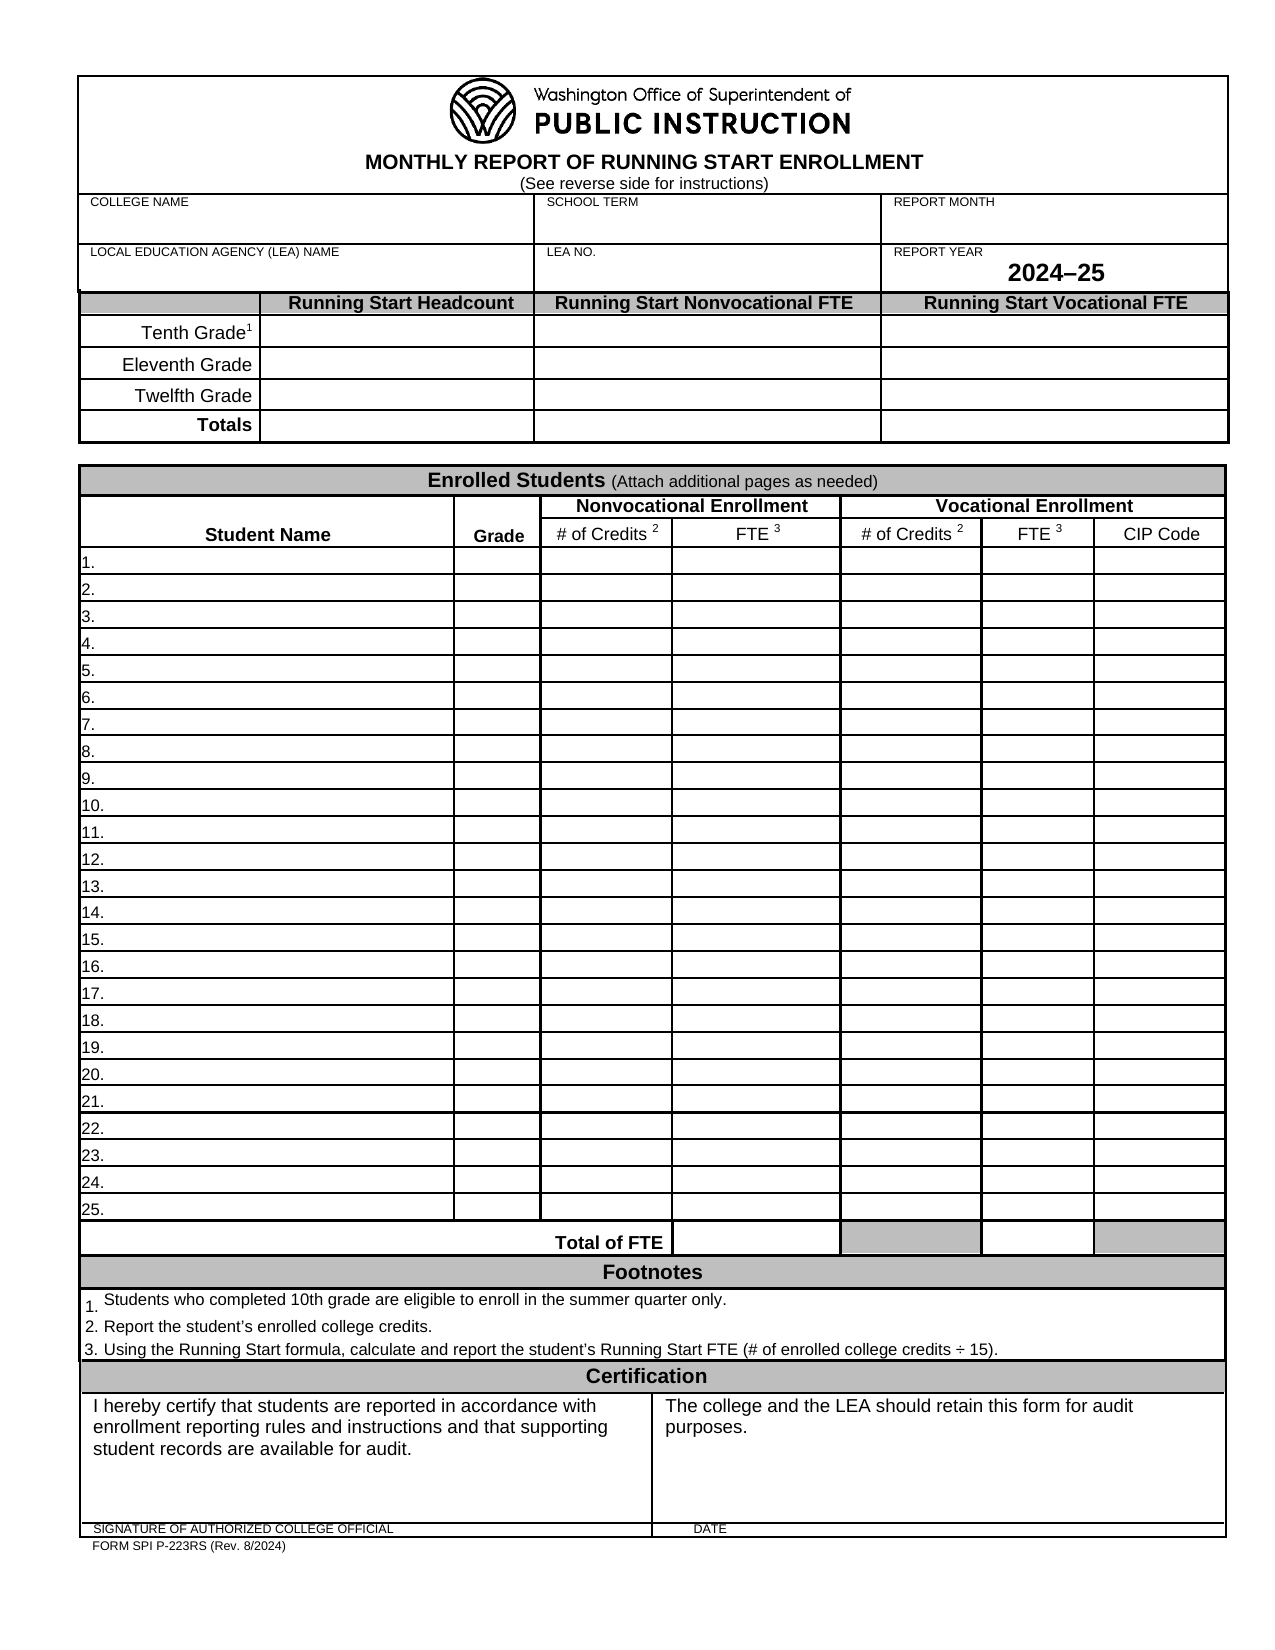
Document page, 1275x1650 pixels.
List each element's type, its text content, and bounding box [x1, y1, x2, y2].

table_cell [455, 1033, 539, 1057]
table_cell [882, 380, 1227, 409]
table_cell [842, 1194, 980, 1219]
table_cell [542, 710, 671, 734]
table_cell [1095, 1167, 1224, 1192]
table_cell # of Credits 2 [542, 519, 671, 546]
table_cell [542, 817, 671, 842]
table_cell [542, 683, 671, 707]
table_cell [842, 1167, 980, 1192]
table_cell 20. [81, 1060, 453, 1084]
table_cell [983, 898, 1093, 923]
table_cell [455, 871, 539, 896]
table_cell [983, 1033, 1093, 1057]
table_cell [455, 979, 539, 1004]
table_cell I hereby certify that students are reported in accordance with enrollment reporting rules and instructions and that supporting student records are available for audit. [81, 1393, 651, 1522]
table_cell [673, 736, 839, 761]
table_cell 6. [81, 683, 453, 707]
table_cell [1095, 790, 1224, 815]
table_cell LOCAL EDUCATION AGENCY (LEA) NAME [79, 245, 533, 291]
table_cell [1095, 1114, 1224, 1138]
table_cell [535, 348, 880, 377]
table_cell [542, 629, 671, 653]
table_cell [842, 898, 980, 923]
table_cell [542, 763, 671, 788]
table_cell [542, 575, 671, 600]
table_cell [455, 575, 539, 600]
table_header [1006, 77, 1081, 133]
table_cell [455, 844, 539, 869]
table_cell [842, 952, 980, 977]
table_cell FTE 3 [673, 519, 839, 546]
table_cell [674, 1222, 839, 1253]
table_cell [673, 979, 839, 1004]
table_cell [673, 656, 839, 681]
table_cell CIP Code [1095, 519, 1224, 546]
table_cell [1095, 1060, 1224, 1084]
table_cell 22. [81, 1114, 453, 1138]
table_cell [1095, 1006, 1224, 1031]
table_cell [983, 790, 1093, 815]
table_cell 14. [81, 898, 453, 923]
table_cell [983, 817, 1093, 842]
table_cell [983, 1140, 1093, 1165]
table_cell [673, 1167, 839, 1192]
table_cell SCHOOL TERM [535, 195, 880, 243]
table_cell [542, 790, 671, 815]
table_cell [455, 1006, 539, 1031]
table_cell [1095, 656, 1224, 681]
table_cell [542, 548, 671, 573]
table_cell [673, 1006, 839, 1031]
table_cell [673, 952, 839, 977]
table_cell [542, 1114, 671, 1138]
table_cell [842, 1086, 980, 1111]
table_cell [673, 629, 839, 653]
table_cell [455, 1086, 539, 1111]
table_header [1081, 77, 1156, 133]
table_cell 7. [81, 710, 453, 734]
table_cell [673, 683, 839, 707]
table_cell [455, 952, 539, 977]
table_cell [1095, 1033, 1224, 1057]
table_cell [542, 952, 671, 977]
table_cell [455, 548, 539, 573]
table_cell Grade [455, 497, 539, 546]
table_header [1156, 77, 1227, 133]
table_cell [983, 656, 1093, 681]
table_cell 9. [81, 763, 453, 788]
table_cell [673, 925, 839, 950]
table_cell [261, 348, 533, 377]
table_cell [673, 1086, 839, 1111]
table_cell [455, 1167, 539, 1192]
table_cell Running Start Nonvocational FTE [535, 294, 880, 313]
table_cell [983, 548, 1093, 573]
table_cell [542, 656, 671, 681]
table_cell 21. [81, 1086, 453, 1111]
table_cell [261, 316, 533, 346]
table_cell 25. [81, 1194, 453, 1219]
table_cell [842, 548, 980, 573]
table_cell [455, 1060, 539, 1084]
table_cell [983, 710, 1093, 734]
table_cell [1095, 548, 1224, 573]
table_cell Footnotes [81, 1257, 1224, 1287]
table_cell [455, 817, 539, 842]
table_cell COLLEGE NAME [79, 195, 533, 243]
table_cell [842, 1222, 980, 1253]
table_cell [542, 1033, 671, 1057]
table_cell [673, 790, 839, 815]
table_cell [842, 925, 980, 950]
table_cell REPORT YEAR 2024–25 [882, 245, 1227, 291]
table_cell MONTHLY REPORT OF RUNNING START ENROLLMENT (See reverse side for instructions) [79, 133, 1227, 193]
table_cell Vocational Enrollment [842, 497, 1224, 517]
table_cell [842, 1006, 980, 1031]
table_cell [455, 790, 539, 815]
table_cell [455, 736, 539, 761]
table_cell Nonvocational Enrollment [542, 497, 839, 517]
table_cell [1095, 898, 1224, 923]
table_cell [455, 763, 539, 788]
table_cell 4. [81, 629, 453, 653]
table_cell [673, 575, 839, 600]
table_cell [1095, 683, 1224, 707]
table_cell [673, 898, 839, 923]
table_cell Students who completed 10th grade are eligible to enroll in the summer quarter only. Report the student’s enrolled college credits. Using the Running Start formula, calculate and report the student’s Running Start FTE (# of enrolled college credits ÷ 15). [81, 1290, 1224, 1359]
table_cell # of Credits 2 [842, 519, 980, 546]
table_cell [983, 575, 1093, 600]
table_cell Student Name [81, 497, 453, 546]
table_cell [983, 1086, 1093, 1111]
table_cell [983, 844, 1093, 869]
table_cell [1095, 1222, 1224, 1253]
table_cell LEA NO. [535, 245, 880, 291]
table_cell [1095, 1194, 1224, 1219]
table_cell [261, 411, 533, 441]
table_cell [455, 1114, 539, 1138]
table_cell [535, 380, 880, 409]
table_cell [983, 683, 1093, 707]
table_cell 3. [81, 602, 453, 627]
table_cell [1095, 710, 1224, 734]
table_cell [673, 817, 839, 842]
table_cell SIGNATURE OF AUTHORIZED COLLEGE OFFICIAL [81, 1523, 651, 1536]
table_cell 19. [81, 1033, 453, 1057]
table_cell [1095, 763, 1224, 788]
table_cell [983, 736, 1093, 761]
table_cell REPORT MONTH [882, 195, 1227, 243]
table_cell [455, 925, 539, 950]
table_cell [842, 656, 980, 681]
table_cell [1095, 1086, 1224, 1111]
table_cell [983, 952, 1093, 977]
table_cell [842, 844, 980, 869]
table_cell [842, 790, 980, 815]
table_cell 1. [81, 548, 453, 573]
table_cell [673, 1060, 839, 1084]
table_cell The college and the LEA should retain this form for audit purposes. [653, 1392, 1225, 1522]
table_header [79, 77, 1006, 133]
table_cell 17. [81, 979, 453, 1004]
table_cell [455, 602, 539, 627]
table_cell [842, 979, 980, 1004]
table_cell [842, 1140, 980, 1165]
table_cell [673, 1140, 839, 1165]
table_cell [542, 1140, 671, 1165]
table_cell 13. [81, 871, 453, 896]
table_cell [842, 871, 980, 896]
table_cell [842, 1060, 980, 1084]
table_cell [1095, 979, 1224, 1004]
table_cell [455, 629, 539, 653]
table_cell [882, 411, 1227, 441]
table_cell [983, 1167, 1093, 1192]
table_cell [842, 817, 980, 842]
table_cell [842, 629, 980, 653]
table_cell [1095, 844, 1224, 869]
table_cell Twelfth Grade [81, 380, 259, 409]
table_cell [673, 602, 839, 627]
table_cell 15. [81, 925, 453, 950]
table_cell [983, 602, 1093, 627]
table_cell [455, 656, 539, 681]
table_cell [455, 1194, 539, 1219]
table_cell [983, 871, 1093, 896]
table_cell [455, 710, 539, 734]
table_cell [842, 1033, 980, 1057]
table_cell [842, 710, 980, 734]
table_cell [882, 316, 1227, 346]
table_header Enrolled Students (Attach additional pages as needed) [81, 467, 1224, 494]
table_cell [1095, 925, 1224, 950]
table_cell [542, 1086, 671, 1111]
table_cell [542, 1167, 671, 1192]
table_cell [673, 710, 839, 734]
text FORM SPI P-223RS (Rev. 8/2024) [75, 1538, 1275, 1552]
table_cell [983, 629, 1093, 653]
table_cell Eleventh Grade [81, 348, 259, 377]
table_cell 12. [81, 844, 453, 869]
table_cell [455, 1140, 539, 1165]
table_cell Running Start Vocational FTE [882, 294, 1227, 313]
table_cell [983, 1060, 1093, 1084]
table_cell [882, 348, 1227, 377]
table_cell [542, 871, 671, 896]
table_cell [673, 844, 839, 869]
table_cell [1095, 952, 1224, 977]
table_cell [535, 316, 880, 346]
table_cell [542, 979, 671, 1004]
table_cell DATE [653, 1522, 1225, 1536]
table_cell [1095, 817, 1224, 842]
table_cell Running Start Headcount [261, 294, 533, 313]
table_cell [1095, 602, 1224, 627]
table_cell [542, 898, 671, 923]
table_cell [983, 1114, 1093, 1138]
table_cell [842, 736, 980, 761]
table_cell 18. [81, 1006, 453, 1031]
table_cell [673, 871, 839, 896]
table_cell [842, 575, 980, 600]
table_cell [673, 548, 839, 573]
table_cell [542, 1006, 671, 1031]
table_cell [535, 411, 880, 441]
table_cell [1095, 736, 1224, 761]
table_cell 16. [81, 952, 453, 977]
table_cell 11. [81, 817, 453, 842]
table_cell 8. [81, 736, 453, 761]
table_cell 24. [81, 1167, 453, 1192]
table_cell [673, 1114, 839, 1138]
table_cell FTE 3 [983, 519, 1093, 546]
table_cell 10. [81, 790, 453, 815]
table_cell [1095, 1140, 1224, 1165]
table_cell [542, 736, 671, 761]
table_cell [983, 1222, 1093, 1253]
table_cell [842, 683, 980, 707]
table_cell [542, 925, 671, 950]
table_cell [673, 763, 839, 788]
table_cell [673, 1033, 839, 1057]
table_cell [842, 763, 980, 788]
table_cell 2. [81, 575, 453, 600]
table_cell [983, 763, 1093, 788]
table_cell [983, 979, 1093, 1004]
table_cell [1095, 871, 1224, 896]
table_cell Certification [81, 1360, 1225, 1392]
table_cell 23. [81, 1140, 453, 1165]
table_cell [983, 1194, 1093, 1219]
table_cell Totals [81, 411, 259, 441]
table_cell [455, 898, 539, 923]
table_cell [842, 602, 980, 627]
table_cell [983, 925, 1093, 950]
table_cell Total of FTE [81, 1222, 671, 1253]
table_cell [983, 1006, 1093, 1031]
table_cell [542, 1060, 671, 1084]
table_cell 5. [81, 656, 453, 681]
table_cell [542, 844, 671, 869]
table_cell [455, 683, 539, 707]
table_cell [542, 1194, 671, 1219]
table_cell [261, 380, 533, 409]
table_cell [842, 1114, 980, 1138]
table_cell [673, 1194, 839, 1219]
table_cell [1095, 629, 1224, 653]
table_cell [81, 294, 259, 313]
table_cell [542, 602, 671, 627]
table_cell [1095, 575, 1224, 600]
table_cell Tenth Grade1 [81, 316, 259, 346]
